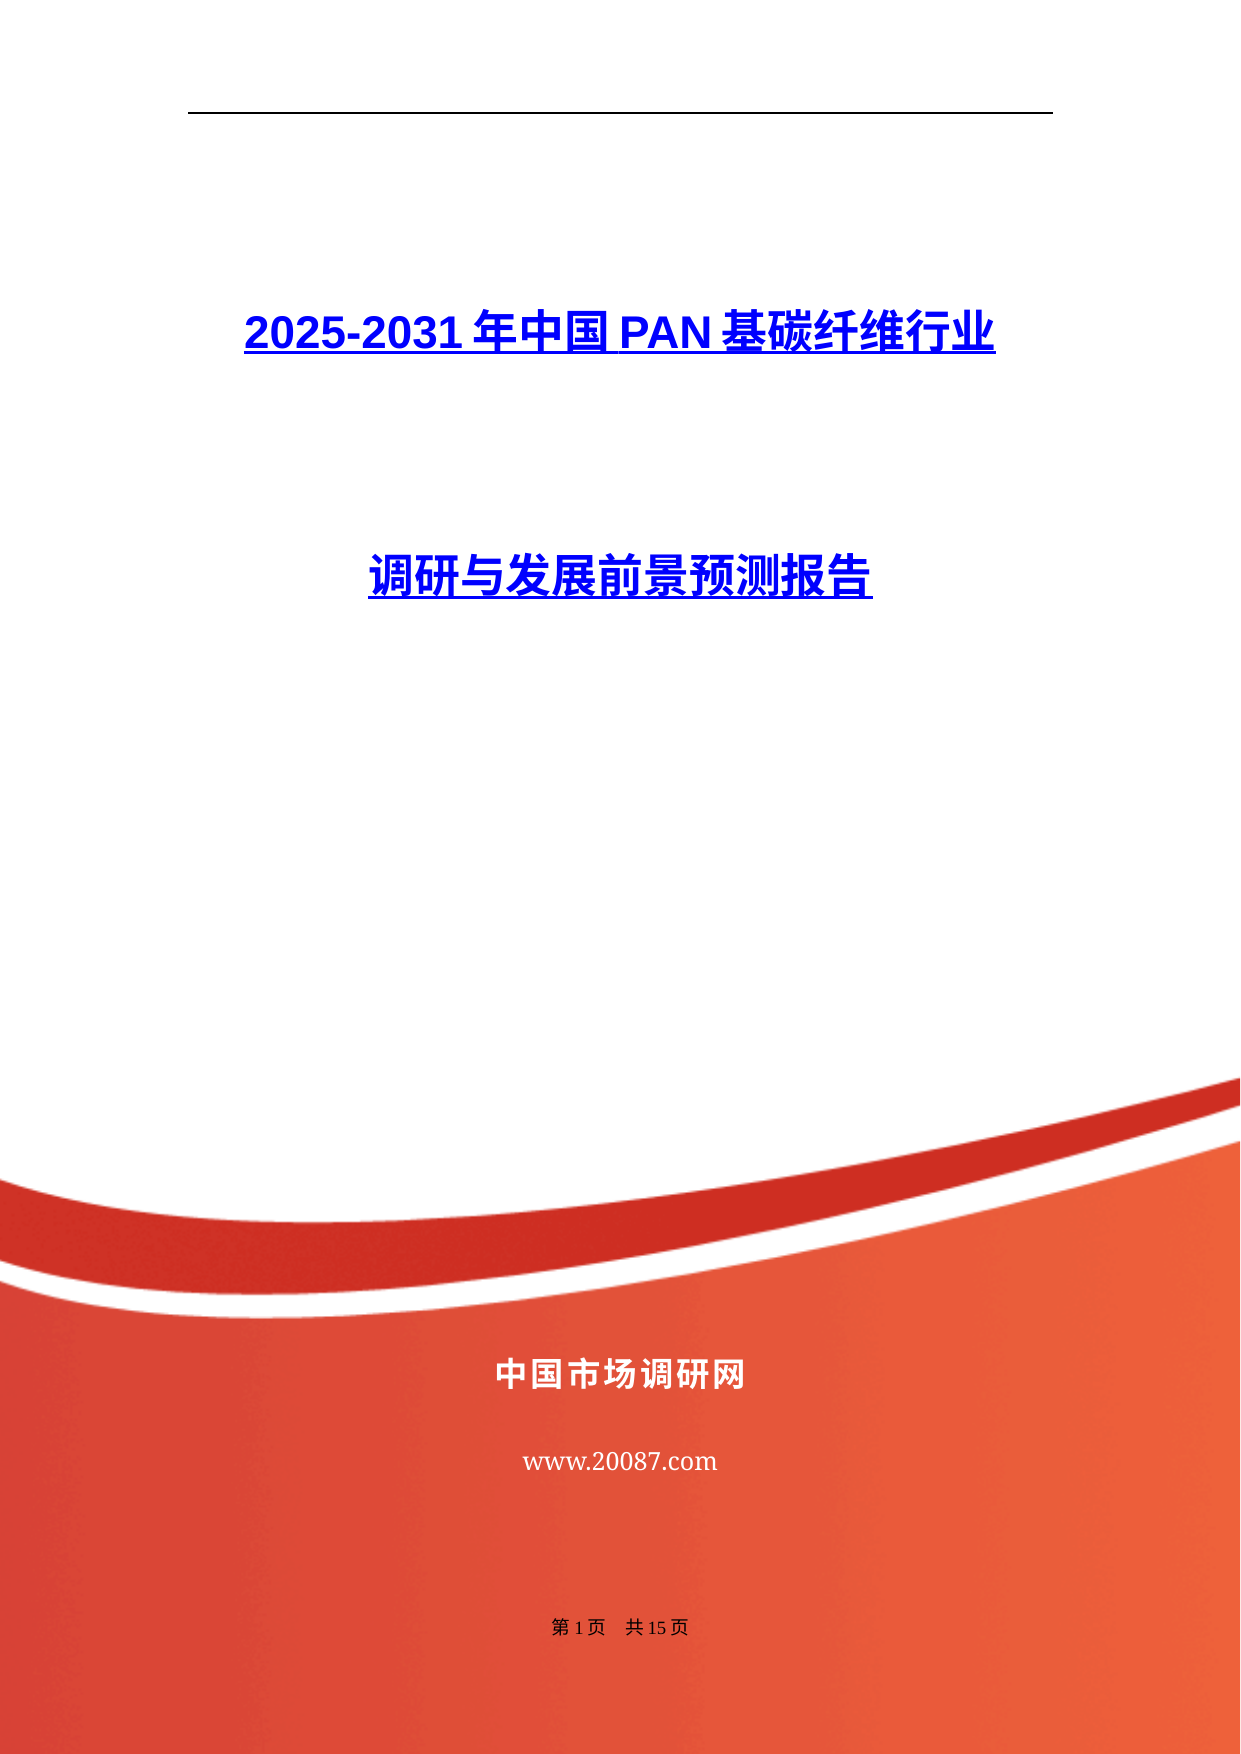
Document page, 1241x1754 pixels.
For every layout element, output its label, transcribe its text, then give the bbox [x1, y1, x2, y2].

picture [0, 1006, 1241, 1754]
text www.20087.com [187, 1428, 1053, 1493]
subtitle 中国市场调研网 [187, 1339, 1053, 1404]
table_header 2025-2031年中国PAN基碳纤维行业调研与发展前景预测报告 [188, 207, 1053, 773]
